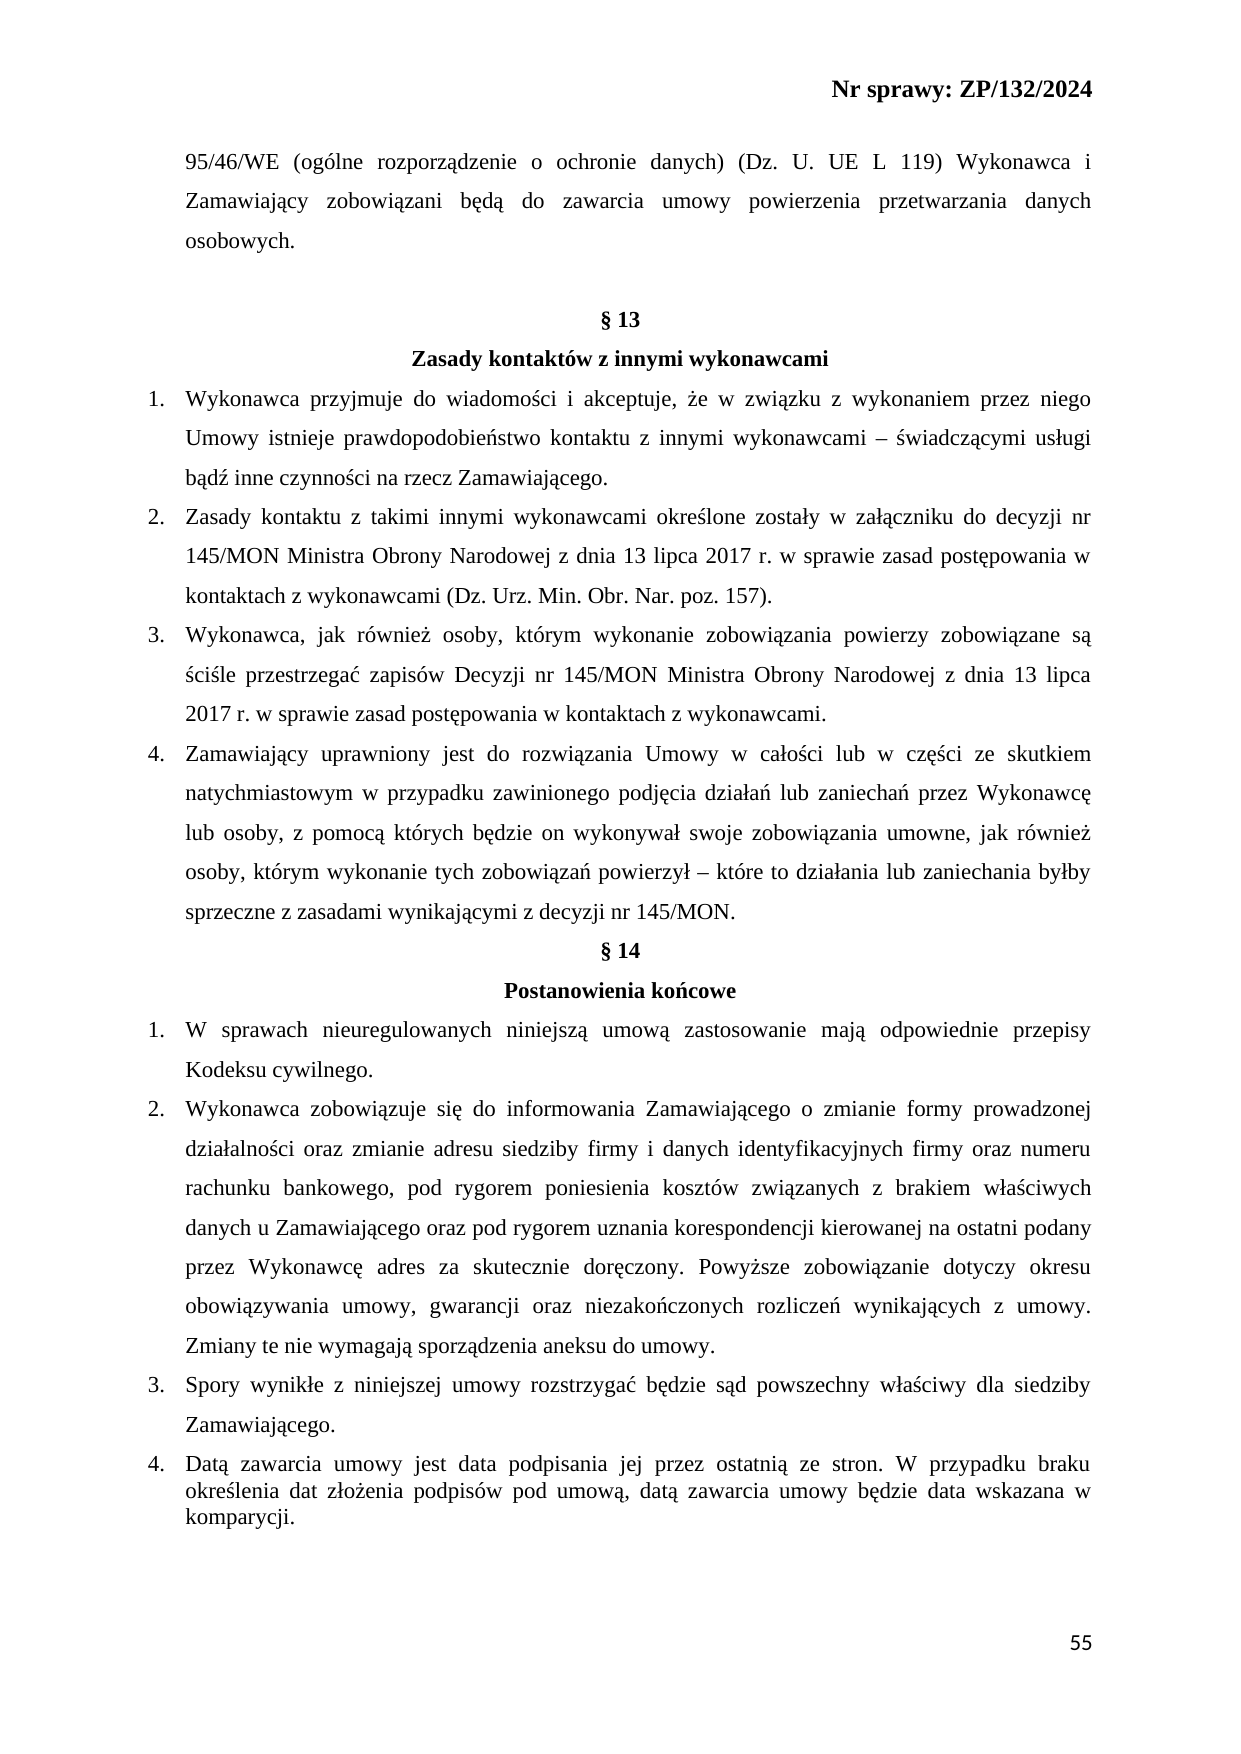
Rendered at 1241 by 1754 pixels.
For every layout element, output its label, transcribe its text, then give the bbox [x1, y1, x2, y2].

text Postanowienia końcowe [148, 977, 1092, 1003]
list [148, 148, 1092, 253]
list W sprawach nieuregulowanych niniejszą umową zastosowanie mają odpowiednie przepisy Kodeksu cywilnego. [148, 1016, 1092, 1082]
list Wykonawca zobowiązuje się do informowania Zamawiającego o zmianie formy prowadzonej działalności oraz zmianie adresu siedziby firmy i danych identyfikacyjnych firmy oraz numeru rachunku bankowego, pod rygorem poniesienia kosztów związanych z brakiem właściwych danych u Zamawiającego oraz pod rygorem uznania korespondencji kierowanej na ostatni podany przez Wykonawcę adres za skutecznie doręczony. Powyższe zobowiązanie dotyczy okresu obowiązywania umowy, gwarancji oraz niezakończonych rozliczeń wynikających z umowy. Zmiany te nie wymagają sporządzenia aneksu do umowy. [148, 1095, 1092, 1358]
list Wykonawca, jak również osoby, którym wykonanie zobowiązania powierzy zobowiązane są ściśle przestrzegać zapisów Decyzji nr 145/MON Ministra Obrony Narodowej z dnia 13 lipca 2017 r. w sprawie zasad postępowania w kontaktach z wykonawcami. [148, 621, 1092, 727]
text Zasady kontaktów z innymi wykonawcami [148, 345, 1092, 371]
text § 14 [148, 937, 1092, 964]
list Spory wynikłe z niniejszej umowy rozstrzygać będzie sąd powszechny właściwy dla siedziby Zamawiającego. [148, 1372, 1092, 1437]
list Datą zawarcia umowy jest data podpisania jej przez ostatnią ze stron. W przypadku braku określenia dat złożenia podpisów pod umową, datą zawarcia umowy będzie data wskazana w komparycji. [148, 1451, 1092, 1529]
list Wykonawca przyjmuje do wiadomości i akceptuje, że w związku z wykonaniem przez niego Umowy istnieje prawdopodobieństwo kontaktu z innymi wykonawcami – świadczącymi usługi bądź inne czynności na rzecz Zamawiającego. [148, 384, 1092, 490]
text § 13 [148, 306, 1092, 332]
list Zasady kontaktu z takimi innymi wykonawcami określone zostały w załączniku do decyzji nr 145/MON Ministra Obrony Narodowej z dnia 13 lipca 2017 r. w sprawie zasad postępowania w kontaktach z wykonawcami (Dz. Urz. Min. Obr. Nar. poz. 157). [148, 503, 1092, 608]
list Zamawiający uprawniony jest do rozwiązania Umowy w całości lub w części ze skutkiem natychmiastowym w przypadku zawinionego podjęcia działań lub zaniechań przez Wykonawcę lub osoby, z pomocą których będzie on wykonywał swoje zobowiązania umowne, jak również osoby, którym wykonanie tych zobowiązań powierzył – które to działania lub zaniechania byłby sprzeczne z zasadami wynikającymi z decyzji nr 145/MON. [148, 740, 1092, 924]
